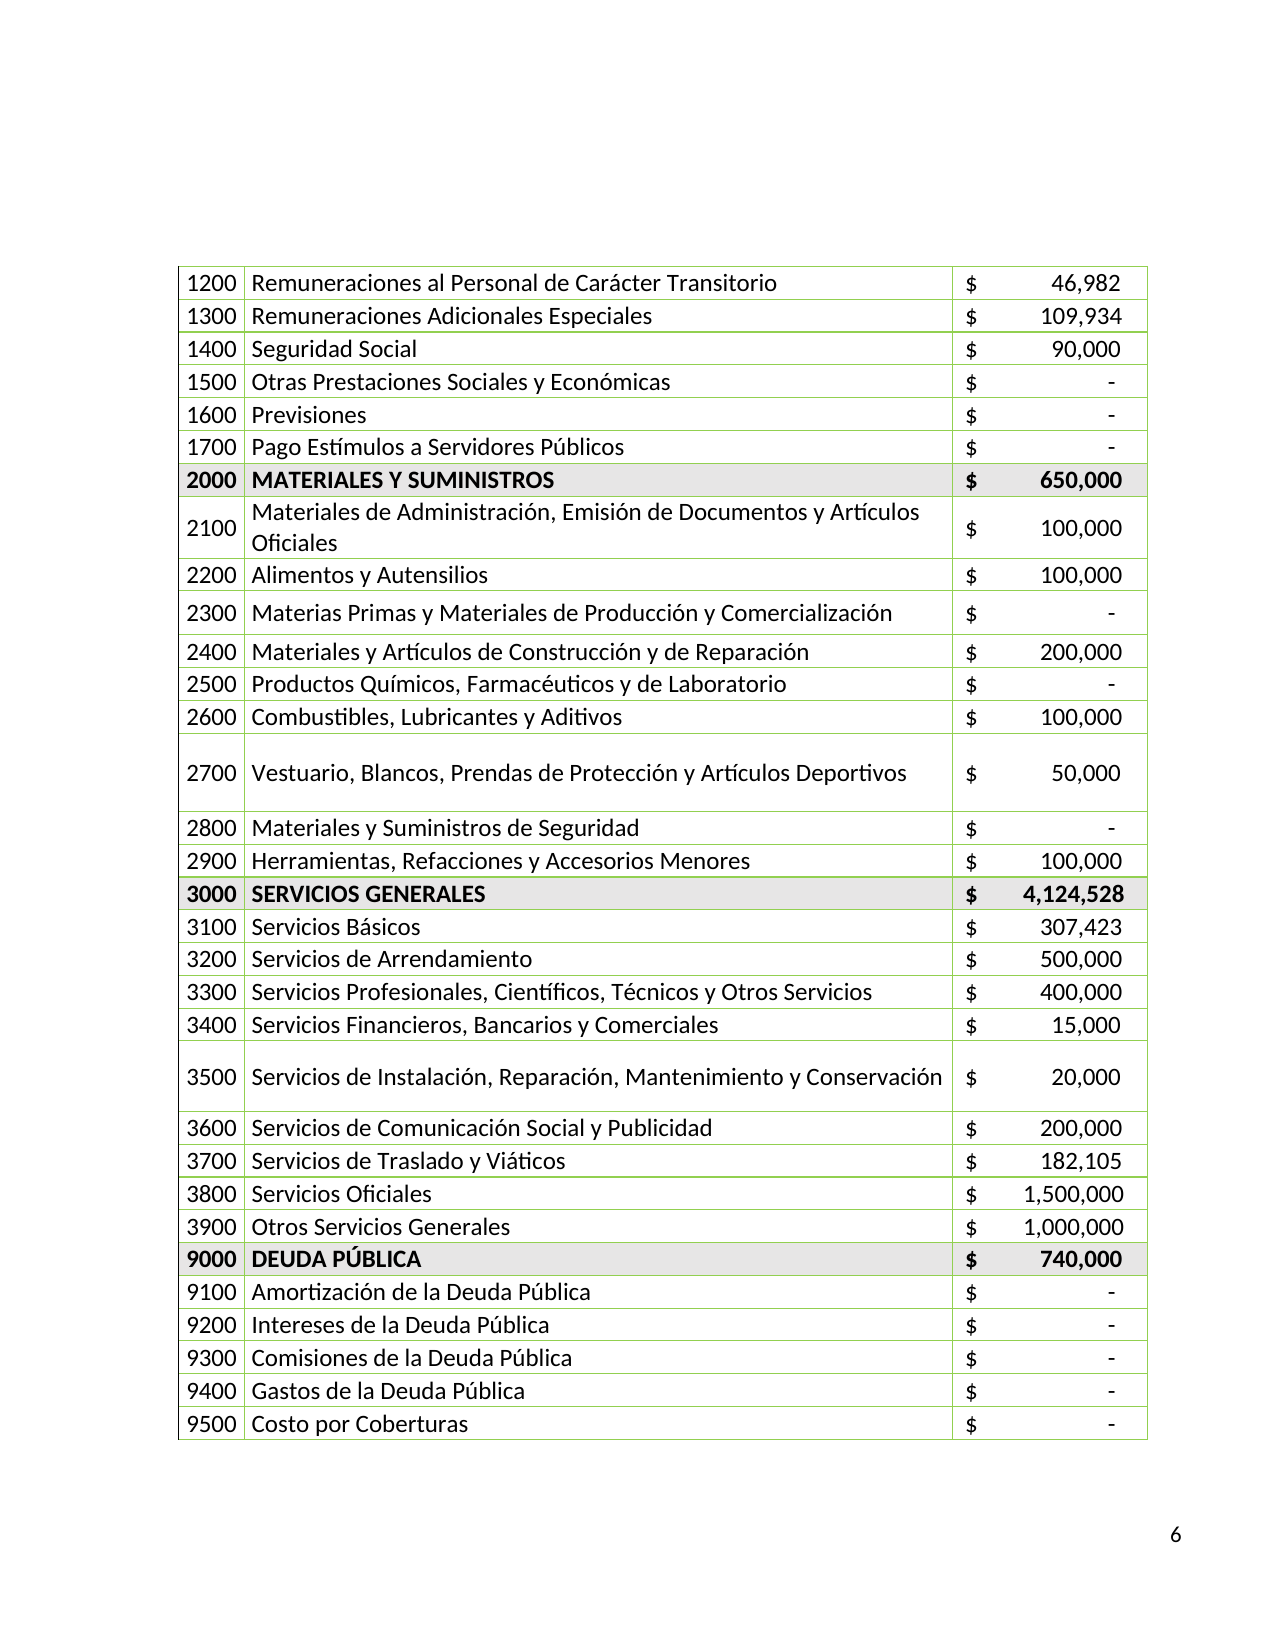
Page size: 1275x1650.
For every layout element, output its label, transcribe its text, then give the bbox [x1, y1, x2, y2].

table_cell Servicios Oficiales [245, 1178, 952, 1209]
table_cell 3900 [179, 1210, 244, 1242]
table_cell Comisiones de la Deuda Pública [245, 1341, 952, 1373]
table_cell 1200 [179, 267, 244, 299]
table_cell Herramientas, Refacciones y Accesorios Menores [245, 845, 952, 876]
table_cell Otros Servicios Generales [245, 1210, 952, 1242]
table_cell 2000 [179, 464, 244, 496]
table_cell 3800 [179, 1178, 244, 1209]
table_cell $ 500,000 [953, 943, 1147, 975]
table_cell Remuneraciones Adicionales Especiales [245, 300, 952, 331]
table_cell Productos Químicos, Farmacéuticos y de Laboratorio [245, 668, 952, 700]
table_cell Vestuario, Blancos, Prendas de Protección y Artículos Deportivos [245, 734, 952, 811]
table_cell 3000 [179, 878, 244, 909]
table_cell 3700 [179, 1145, 244, 1176]
table_cell 2500 [179, 668, 244, 700]
table_cell Servicios Profesionales, Científicos, Técnicos y Otros Servicios [245, 976, 952, 1008]
table_cell $ 307,423 [953, 910, 1147, 942]
table_cell 3100 [179, 910, 244, 942]
table_cell 1600 [179, 398, 244, 430]
table_cell Amortización de la Deuda Pública [245, 1276, 952, 1308]
table_cell $ - [953, 1276, 1147, 1308]
table_cell $ 100,000 [953, 497, 1147, 558]
table_cell 3400 [179, 1009, 244, 1040]
table_cell $ 1,000,000 [953, 1210, 1147, 1242]
table_cell 1400 [179, 333, 244, 364]
table_cell 2100 [179, 497, 244, 558]
table_cell 9200 [179, 1309, 244, 1340]
table_cell 9300 [179, 1341, 244, 1373]
table_cell Servicios de Arrendamiento [245, 943, 952, 975]
table_cell 2400 [179, 635, 244, 667]
table_cell $ 90,000 [953, 333, 1147, 364]
table_cell Remuneraciones al Personal de Carácter Transitorio [245, 267, 952, 299]
table_cell $ 100,000 [953, 559, 1147, 590]
table_cell $ 15,000 [953, 1009, 1147, 1040]
table_cell Materiales y Suministros de Seguridad [245, 812, 952, 843]
table_cell MATERIALES Y SUMINISTROS [245, 464, 952, 496]
table_cell 9000 [179, 1243, 244, 1275]
table_cell Alimentos y Autensilios [245, 559, 952, 590]
table_cell Materiales y Artículos de Construcción y de Reparación [245, 635, 952, 667]
table_cell Costo por Coberturas [245, 1407, 952, 1439]
table_cell 3300 [179, 976, 244, 1008]
table_cell 2800 [179, 812, 244, 843]
table_cell 2900 [179, 845, 244, 876]
table_cell $ - [953, 812, 1147, 843]
table_cell Servicios de Traslado y Viáticos [245, 1145, 952, 1176]
table_cell $ - [953, 591, 1147, 634]
table_cell Previsiones [245, 398, 952, 430]
table_cell $ - [953, 1407, 1147, 1439]
table_cell $ 1,500,000 [953, 1178, 1147, 1209]
table_cell 1500 [179, 365, 244, 397]
table_cell $ 182,105 [953, 1145, 1147, 1176]
table_cell $ 740,000 [953, 1243, 1147, 1275]
table_cell Combustibles, Lubricantes y Aditivos [245, 701, 952, 733]
table_cell 2600 [179, 701, 244, 733]
table_cell Servicios de Instalación, Reparación, Mantenimiento y Conservación [245, 1041, 952, 1111]
table_cell Pago Estímulos a Servidores Públicos [245, 431, 952, 463]
table_cell $ - [953, 1309, 1147, 1340]
table_cell $ - [953, 398, 1147, 430]
table_cell $ 50,000 [953, 734, 1147, 811]
table_cell $ 400,000 [953, 976, 1147, 1008]
table_cell $ 100,000 [953, 845, 1147, 876]
table_cell 3200 [179, 943, 244, 975]
table_cell Materias Primas y Materiales de Producción y Comercialización [245, 591, 952, 634]
table_cell 9100 [179, 1276, 244, 1308]
table_cell $ 200,000 [953, 1112, 1147, 1143]
table_cell 2200 [179, 559, 244, 590]
table_cell 1700 [179, 431, 244, 463]
table_cell 2700 [179, 734, 244, 811]
table_cell Servicios de Comunicación Social y Publicidad [245, 1112, 952, 1143]
table_cell $ - [953, 431, 1147, 463]
table_cell Servicios Financieros, Bancarios y Comerciales [245, 1009, 952, 1040]
table_cell $ 20,000 [953, 1041, 1147, 1111]
table_cell SERVICIOS GENERALES [245, 878, 952, 909]
table_cell $ - [953, 668, 1147, 700]
table_cell 3500 [179, 1041, 244, 1111]
table_cell $ 100,000 [953, 701, 1147, 733]
table_cell 1300 [179, 300, 244, 331]
table_cell $ 200,000 [953, 635, 1147, 667]
table_cell Seguridad Social [245, 333, 952, 364]
table_cell Materiales de Administración, Emisión de Documentos y Artículos Oficiales [245, 497, 952, 558]
table_cell $ 650,000 [953, 464, 1147, 496]
table_cell $ 4,124,528 [953, 878, 1147, 909]
table_cell 3600 [179, 1112, 244, 1143]
table_cell 9400 [179, 1374, 244, 1406]
table_cell $ - [953, 365, 1147, 397]
table_cell DEUDA PÚBLICA [245, 1243, 952, 1275]
table_cell Intereses de la Deuda Pública [245, 1309, 952, 1340]
table_cell $ - [953, 1374, 1147, 1406]
table_cell $ 109,934 [953, 300, 1147, 331]
table_cell Gastos de la Deuda Pública [245, 1374, 952, 1406]
table_cell $ 46,982 [953, 267, 1147, 299]
table_cell Servicios Básicos [245, 910, 952, 942]
table_cell 2300 [179, 591, 244, 634]
table_cell Otras Prestaciones Sociales y Económicas [245, 365, 952, 397]
table_cell $ - [953, 1341, 1147, 1373]
table_cell 9500 [179, 1407, 244, 1439]
